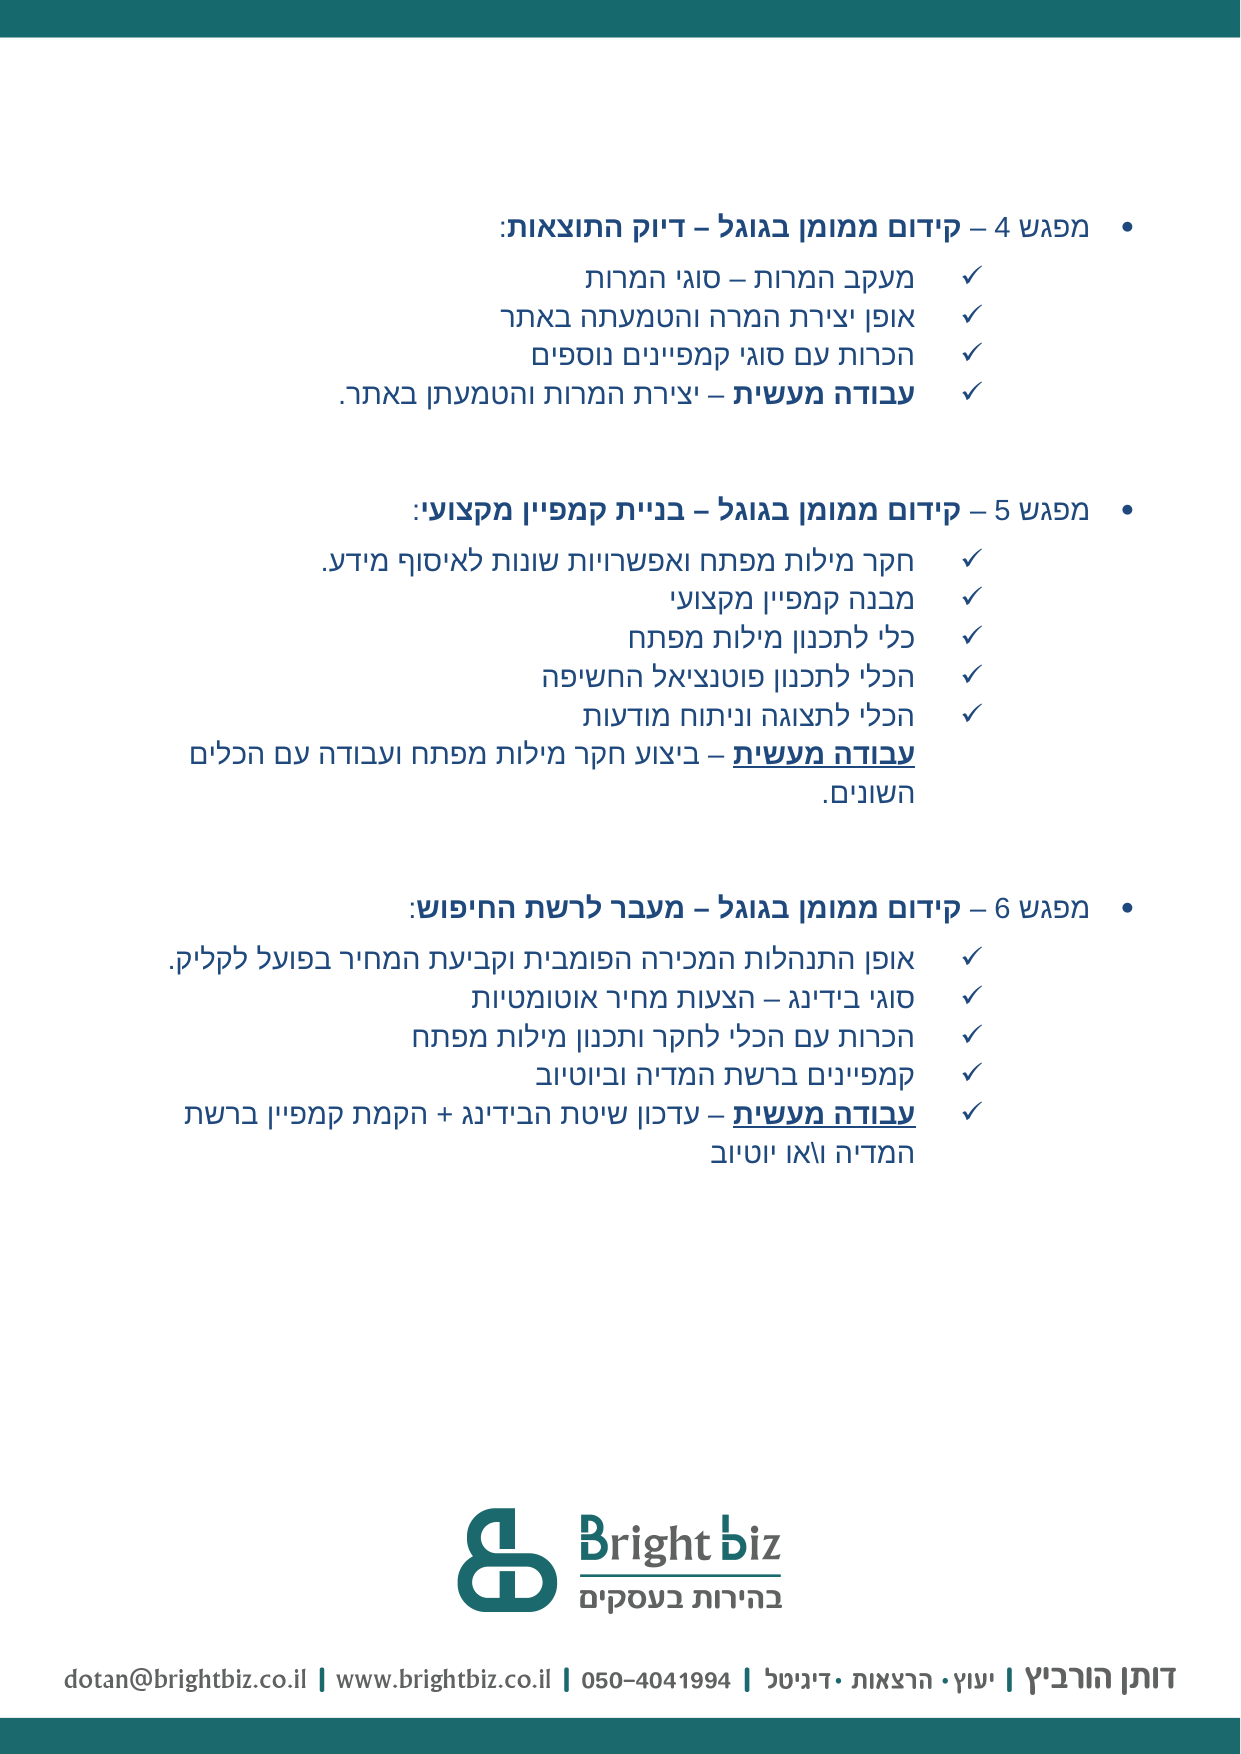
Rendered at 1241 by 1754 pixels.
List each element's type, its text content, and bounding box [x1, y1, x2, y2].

list הכלי לתכנון פוטנציאל החשיפה [118, 660, 960, 694]
list חקר מילות מפתח ואפשרויות שונות לאיסוף מידע. [118, 544, 960, 577]
list מבנה קמפיין מקצועי [118, 582, 960, 616]
list מעקב המרות – סוגי המרות [118, 261, 960, 295]
list קמפיינים ברשת המדיה וביוטיוב [118, 1058, 960, 1092]
list הכרות עם סוגי קמפיינים נוספים [118, 338, 960, 372]
picture [0, 1437, 1241, 1754]
picture [0, 0, 1241, 150]
list כלי לתכנון מילות מפתח [118, 621, 960, 655]
list סוגי בידינג – הצעות מחיר אוטומטיות [118, 981, 960, 1015]
list הכרות עם הכלי לחקר ותכנון מילות מפתח [118, 1020, 960, 1053]
list מפגש 5 – קידום ממומן בגוגל – בניית קמפיין מקצועי: [118, 493, 1122, 527]
list אופן התנהלות המכירה הפומבית וקביעת המחיר בפועל לקליק. [118, 942, 960, 976]
list עבודה מעשית – ביצוע חקר מילות מפתח ועבודה עם הכלים השונים. [118, 737, 916, 809]
list הכלי לתצוגה וניתוח מודעות [118, 699, 960, 732]
list עבודה מעשית – יצירת המרות והטמעתן באתר. [118, 377, 960, 411]
list אופן יצירת המרה והטמעתה באתר [118, 300, 960, 333]
list מפגש 4 – קידום ממומן בגוגל – דיוק התוצאות: [118, 210, 1122, 244]
list עבודה מעשית – עדכון שיטת הבידינג + הקמת קמפיין ברשת המדיה ו\או יוטיוב [118, 1097, 960, 1169]
list מפגש 6 – קידום ממומן בגוגל – מעבר לרשת החיפוש: [118, 892, 1122, 925]
